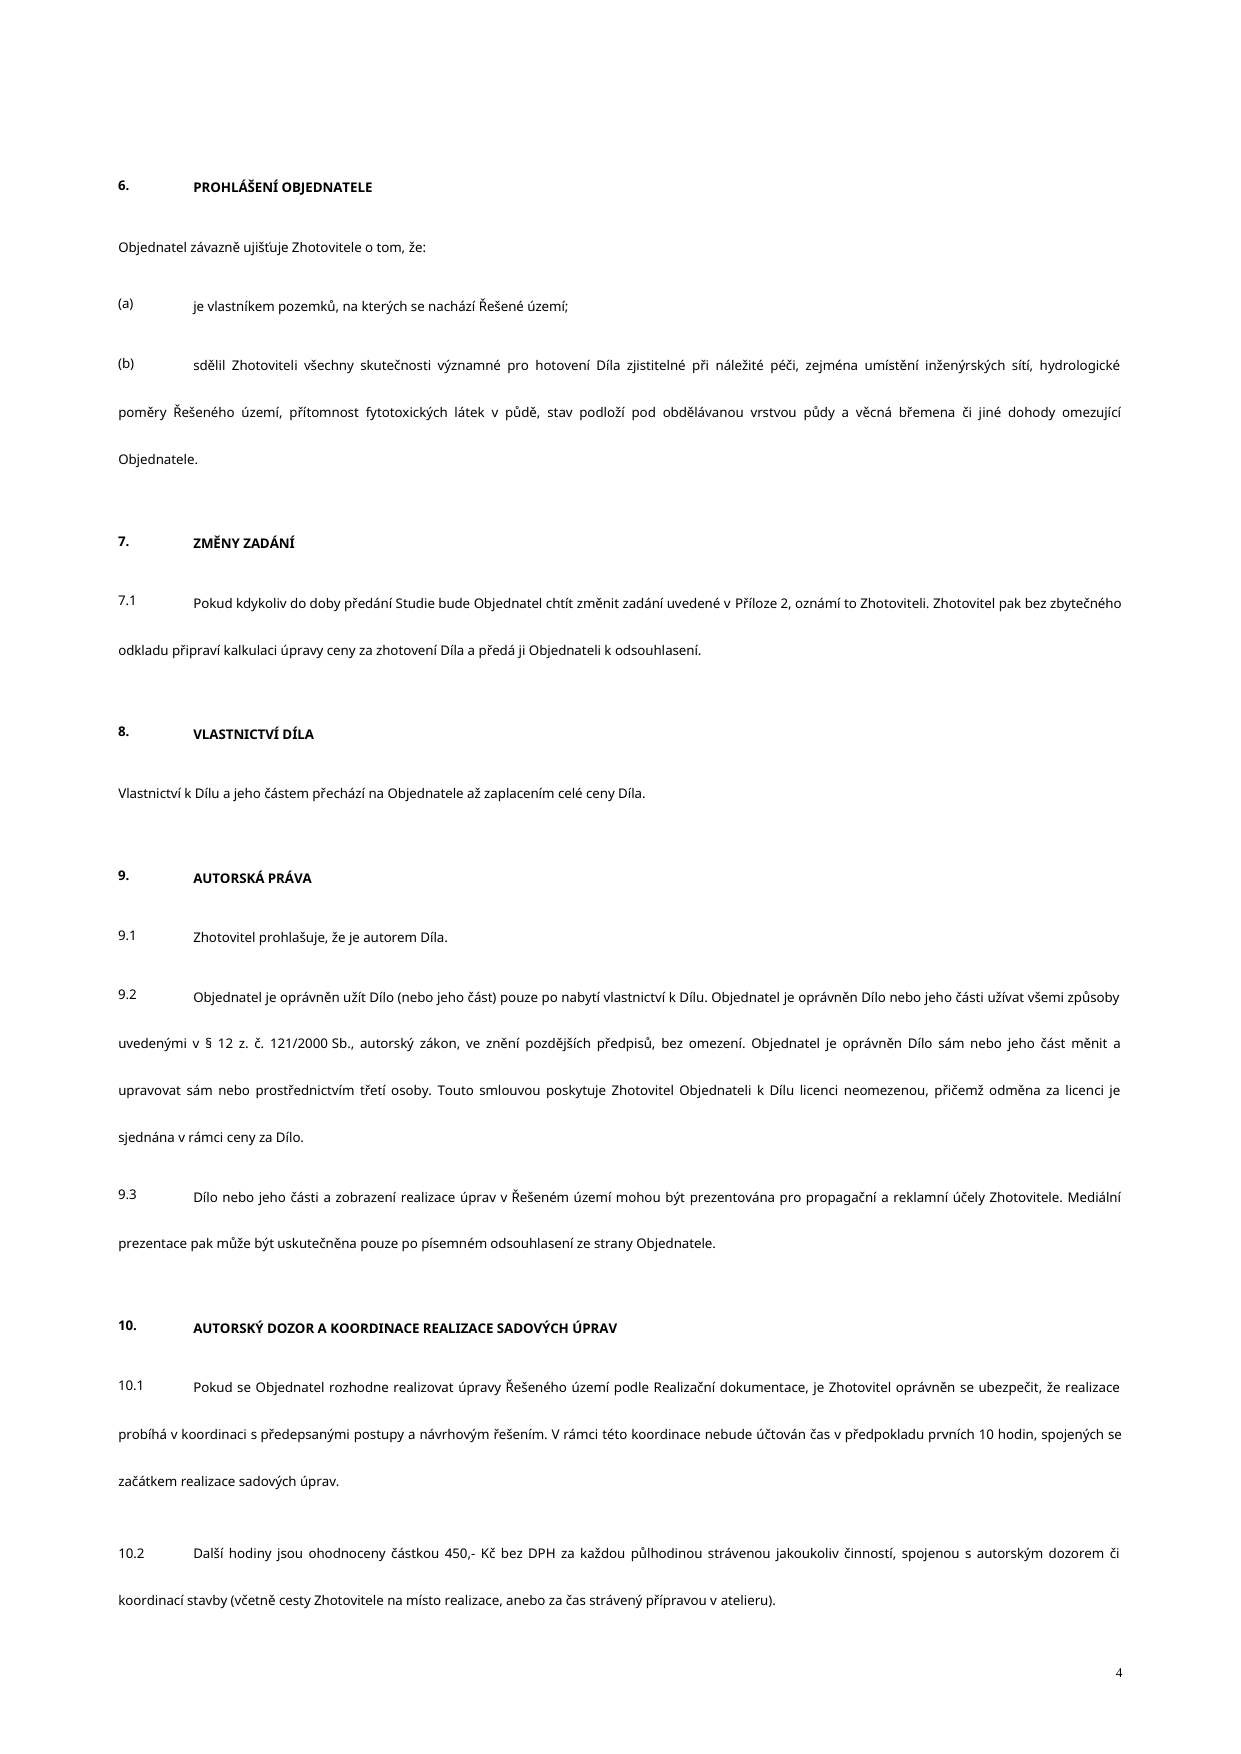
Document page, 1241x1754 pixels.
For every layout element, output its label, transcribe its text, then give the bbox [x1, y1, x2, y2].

list Objednatel je oprávněn užít Dílo (nebo jeho část) pouze po nabytí vlastnictví k Dílu. Objednatel je oprávněn Dílo nebo jeho části užívat všemi způsoby uvedenými v § 12 z. č. 121/2000 Sb., autorský zákon, ve znění pozdějších předpisů, bez omezení. Objednatel je oprávněn Dílo sám nebo jeho část měnit a upravovat sám nebo prostřednictvím třetí osoby. Touto smlouvou poskytuje Zhotovitel Objednateli k Dílu licenci neomezenou, přičemž odměna za licenci je sjednána v rámci ceny za Dílo. [118, 975, 1122, 1147]
list Pokud kdykoliv do doby předání Studie bude Objednatel chtít změnit zadání uvedené v Příloze 2, oznámí to Zhotoviteli. Zhotovitel pak bez zbytečného odkladu připraví kalkulaci úpravy ceny za zhotovení Díla a předá ji Objednateli k odsouhlasení. [118, 581, 1122, 659]
list Dílo nebo jeho části a zobrazení realizace úprav v Řešeném území mohou být prezentována pro propagační a reklamní účely Zhotovitele. Mediální prezentace pak může být uskutečněna pouze po písemném odsouhlasení ze strany Objednatele. [118, 1175, 1122, 1253]
list 10.2 Další hodiny jsou ohodnoceny částkou 450,- Kč bez DPH za každou půlhodinou strávenou jakoukoliv činností, spojenou s autorským dozorem či koordinací stavby (včetně cesty Zhotovitele na místo realizace, anebo za čas strávený přípravou v atelieru). [118, 1531, 1122, 1609]
list je vlastníkem pozemků, na kterých se nachází Řešené území; [118, 284, 1122, 315]
list Objednatel závazně ujišťuje Zhotovitele o tom, že: [118, 225, 1122, 256]
list PROHLÁŠENÍ OBJEDNATELE [118, 165, 1122, 197]
list sdělil Zhotoviteli všechny skutečnosti významné pro hotovení Díla zjistitelné při náležité péči, zejména umístění inženýrských sítí, hydrologické poměry Řešeného území, přítomnost fytotoxických látek v půdě, stav podloží pod obdělávanou vrstvou půdy a věcná břemena či jiné dohody omezující Objednatele. [118, 343, 1122, 468]
list AUTORSKÁ PRÁVA [118, 856, 1122, 887]
list Pokud se Objednatel rozhodne realizovat úpravy Řešeného území podle Realizační dokumentace, je Zhotovitel oprávněn se ubezpečit, že realizace probíhá v koordinaci s předepsanými postupy a návrhovým řešením. V rámci této koordinace nebude účtován čas v předpokladu prvních 10 hodin, spojených se začátkem realizace sadových úprav. [118, 1365, 1122, 1490]
list ZMĚNY ZADÁNÍ [118, 522, 1122, 553]
list Vlastnictví k Dílu a jeho částem přechází na Objednatele až zaplacením celé ceny Díla. [118, 772, 1122, 803]
list AUTORSKÝ DOZOR A KOORDINACE REALIZACE SADOVÝCH ÚPRAV [118, 1306, 1122, 1337]
list VLASTNICTVÍ DÍLA [118, 712, 1122, 743]
list Zhotovitel prohlašuje, že je autorem Díla. [118, 915, 1122, 947]
